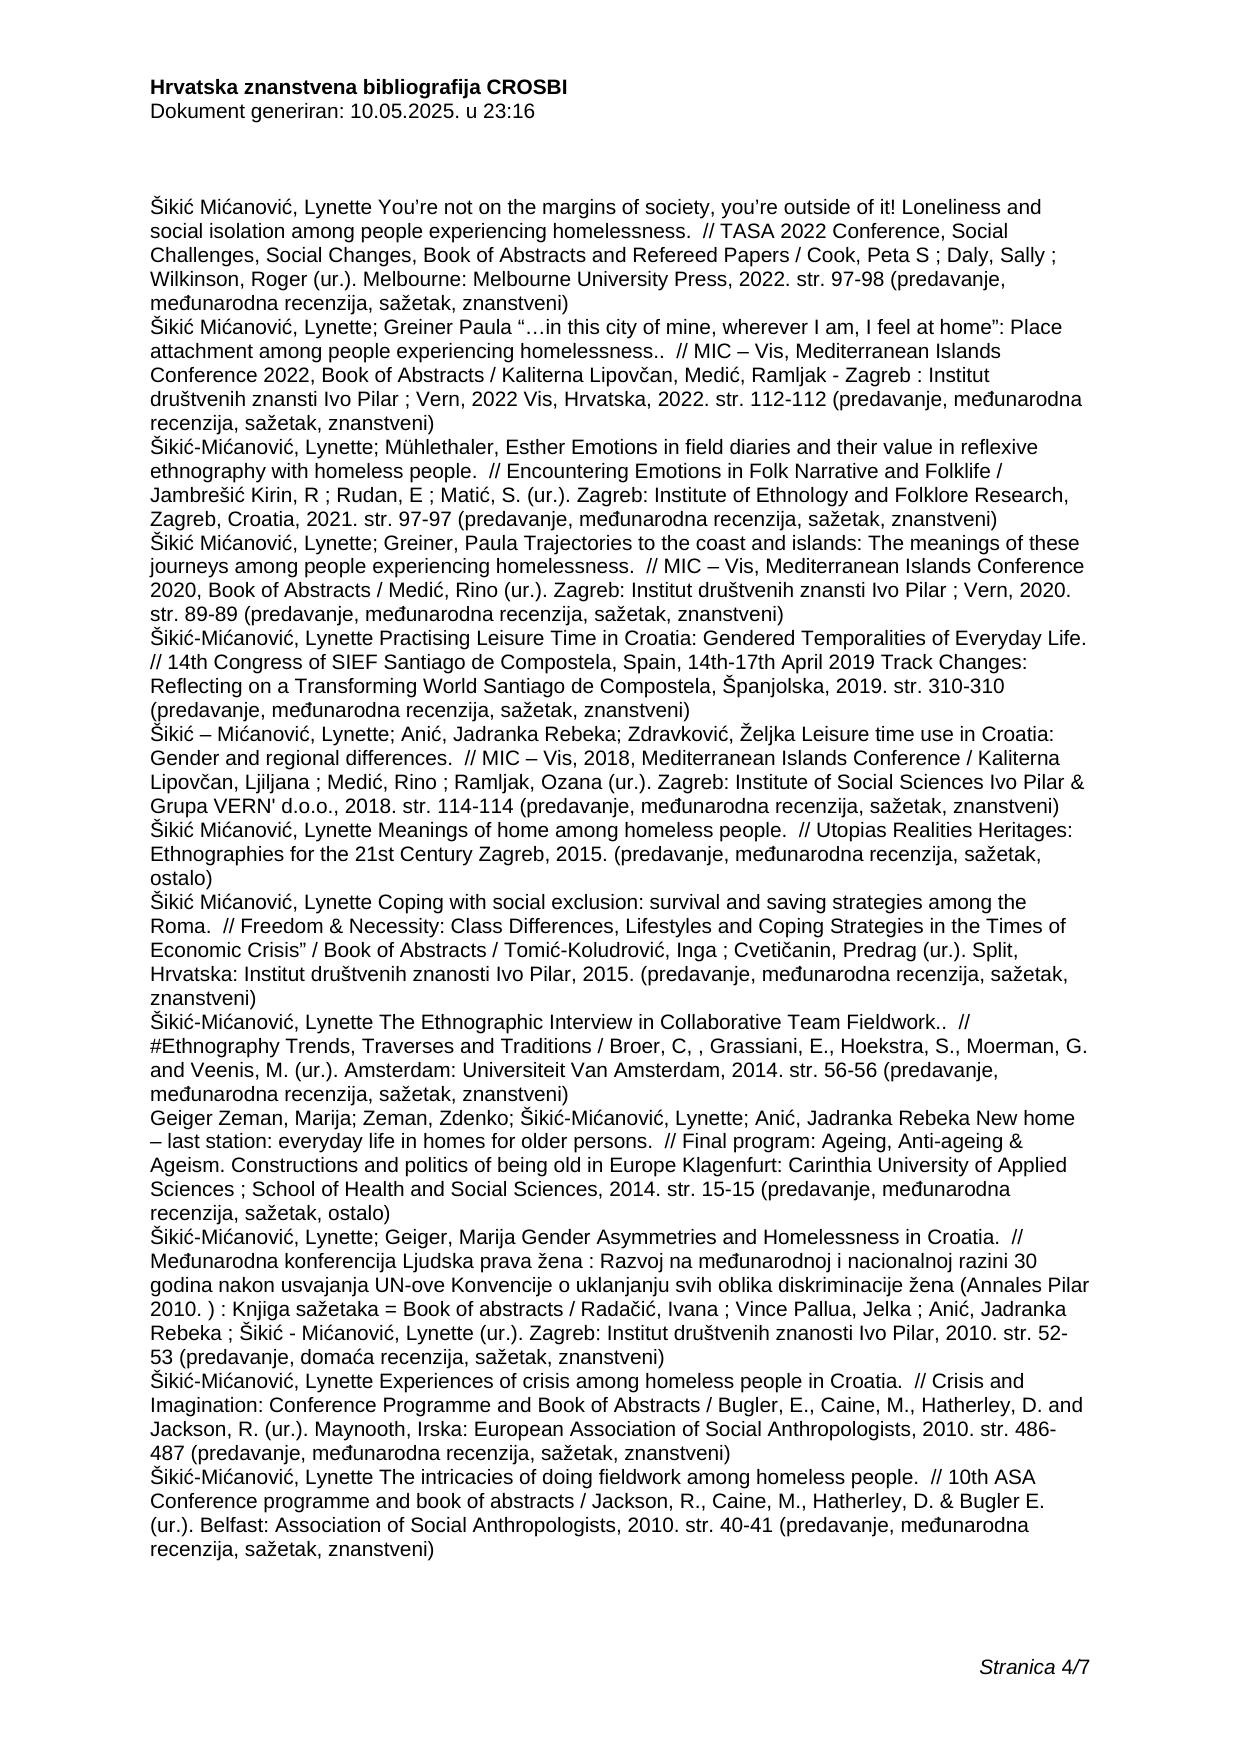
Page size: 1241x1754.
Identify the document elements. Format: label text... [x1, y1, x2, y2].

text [150, 1465, 1090, 1561]
text Šikić-Mićanović, Lynette; Mühlethaler, Esther [150, 434, 1090, 530]
text Geiger Zeman, Marija; Zeman, Zdenko; Šikić-Mićanović, Lynette; Anić, Jadranka Rebeka [150, 1105, 1090, 1225]
text Šikić-Mićanović, Lynette [150, 1009, 1090, 1105]
text Šikić-Mićanović, Lynette [150, 1369, 1090, 1465]
text Šikić – Mićanović, Lynette; Anić, Jadranka Rebeka; Zdravković, Željka [150, 722, 1090, 818]
text Šikić Mićanović, Lynette [150, 195, 1090, 315]
text Šikić-Mićanović, Lynette [150, 626, 1090, 722]
text Šikić Mićanović, Lynette [150, 818, 1090, 890]
text Šikić Mićanović, Lynette; Greiner, Paula [150, 530, 1090, 626]
text Šikić-Mićanović, Lynette; Geiger, Marija [150, 1225, 1090, 1369]
text Šikić Mićanović, Lynette [150, 890, 1090, 1009]
text Šikić Mićanović, Lynette; Greiner Paula [150, 315, 1090, 434]
